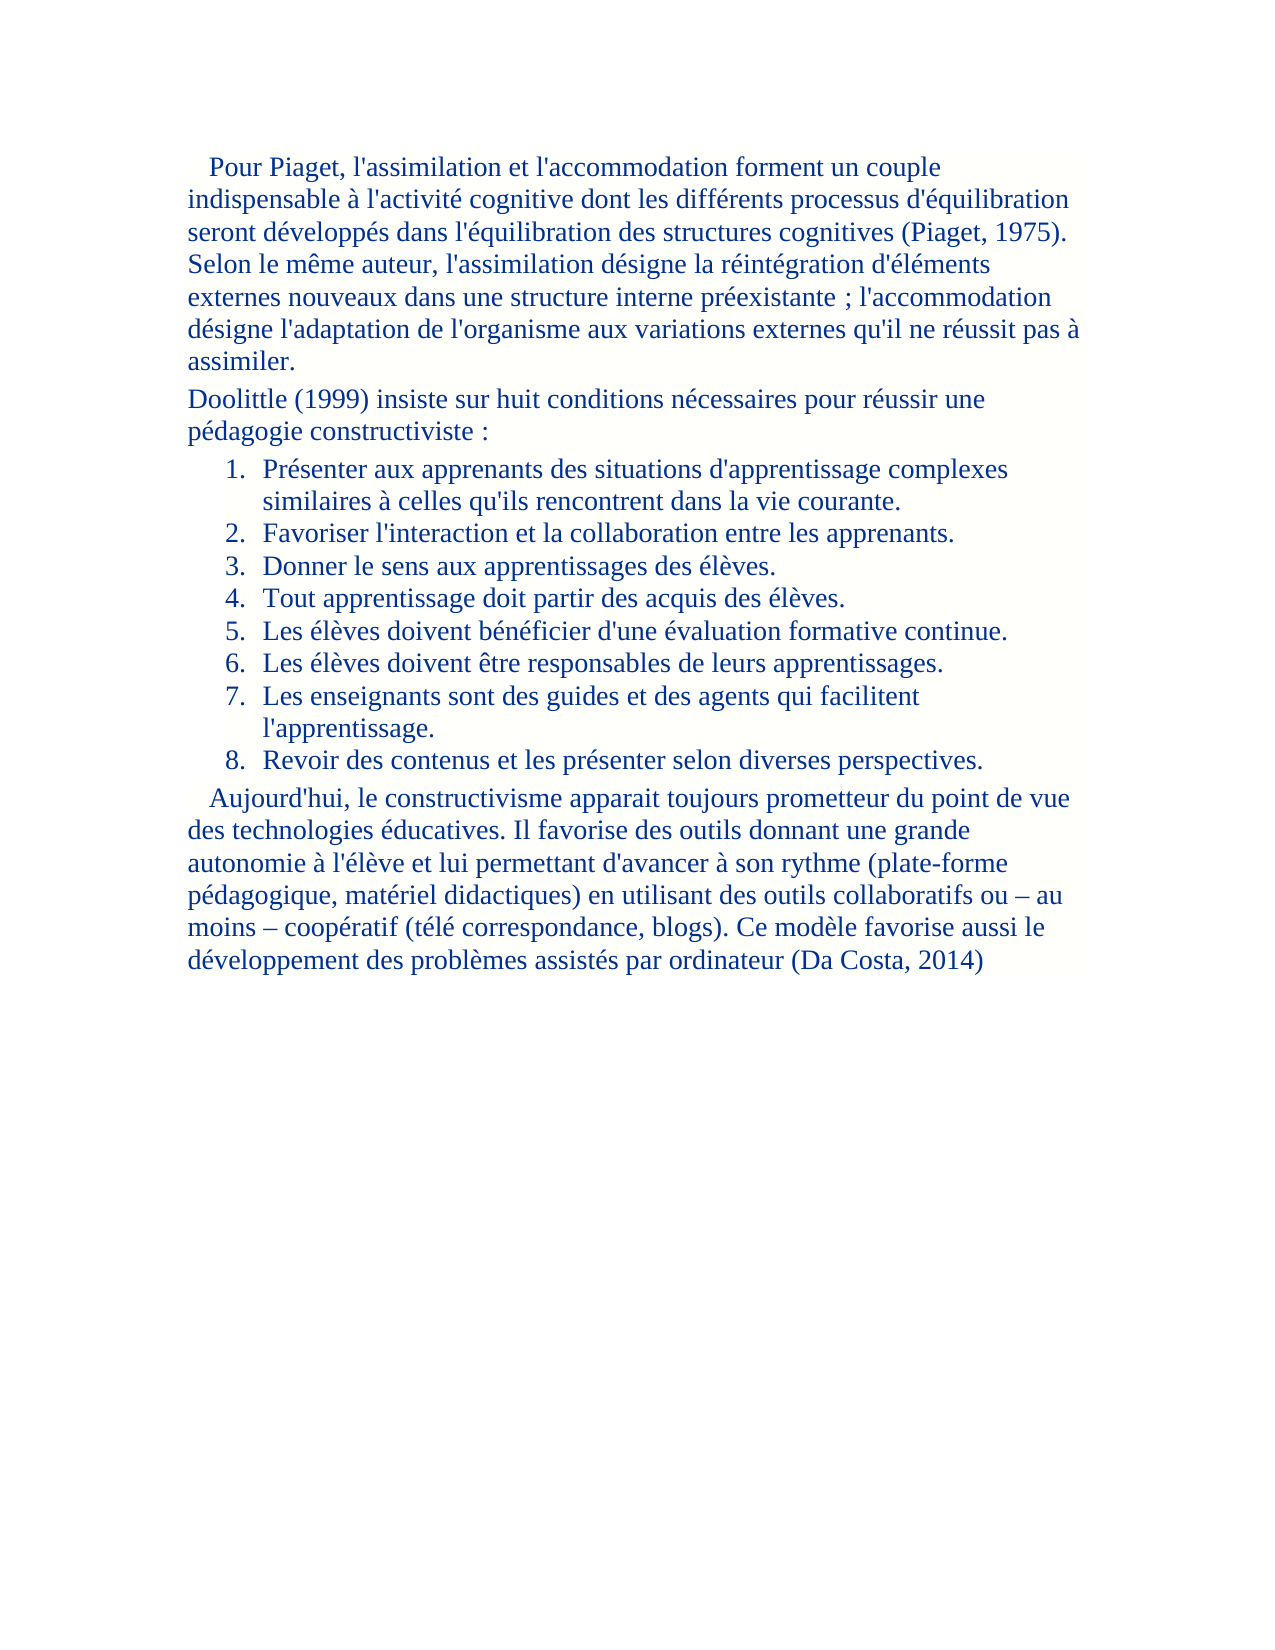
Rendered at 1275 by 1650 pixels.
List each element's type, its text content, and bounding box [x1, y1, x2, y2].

list Présenter aux apprenants des situations d'apprentissage complexes similaires à celles qu'ils rencontrent dans la vie courante. [225, 452, 1087, 517]
list Les enseignants sont des guides et des agents qui facilitent l'apprentissage. [225, 678, 1087, 743]
list Les élèves doivent bénéficier d'une évaluation formative continue. [225, 614, 1087, 646]
list Les élèves doivent être responsables de leurs apprentissages. [225, 646, 1087, 678]
list Tout apprentissage doit partir des acquis des élèves. [225, 581, 1087, 614]
text Doolittle (1999) insiste sur huit conditions nécessaires pour réussir une pédagogie constructiviste : [187, 382, 1087, 447]
text Aujourd'hui, le constructivisme apparait toujours prometteur du point de vue des technologies éducatives. Il favorise des outils donnant une grande autonomie à l'élève et lui permettant d'avancer à son rythme (plate-forme pédagogique, matériel didactiques) en utilisant des outils collaboratifs ou – au moins – coopératif (télé correspondance, blogs). Ce modèle favorise aussi le développement des problèmes assistés par ordinateur (Da Costa, 2014) [187, 781, 1087, 975]
list Donner le sens aux apprentissages des élèves. [225, 549, 1087, 581]
text Pour Piaget, l'assimilation et l'accommodation forment un couple indispensable à l'activité cognitive dont les différents processus d'équilibration seront développés dans l'équilibration des structures cognitives (Piaget, 1975). Selon le même auteur, l'assimilation désigne la réintégration d'éléments externes nouveaux dans une structure interne préexistante ; l'accommodation désigne l'adaptation de l'organisme aux variations externes qu'il ne réussit pas à assimiler. [187, 150, 1087, 377]
list Favoriser l'interaction et la collaboration entre les apprenants. [225, 517, 1087, 549]
list Revoir des contenus et les présenter selon diverses perspectives. [225, 743, 1087, 776]
